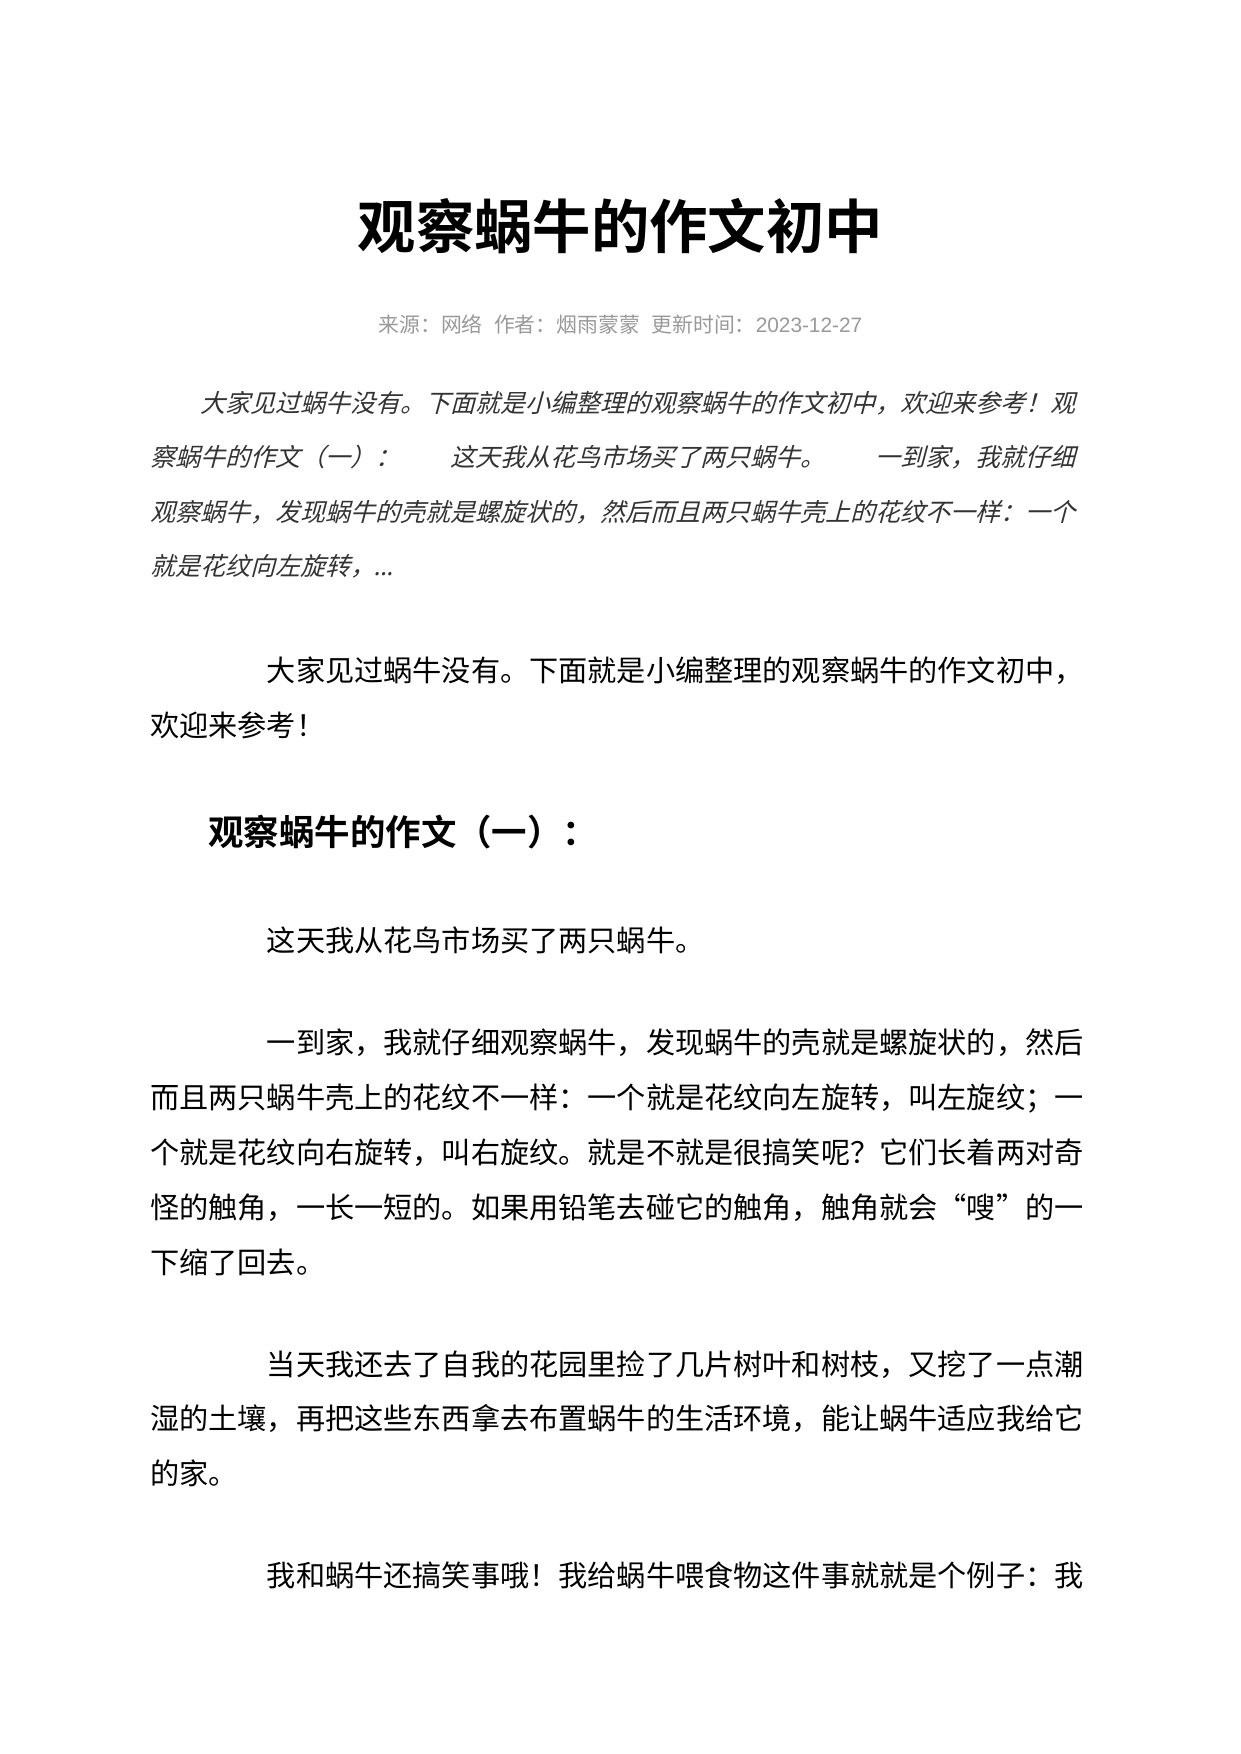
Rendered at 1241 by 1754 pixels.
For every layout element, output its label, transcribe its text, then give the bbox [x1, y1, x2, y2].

subtitle 观察蜗牛的作文初中 [150, 181, 1090, 266]
text 观察蜗牛的作文（一）： [150, 804, 1090, 856]
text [150, 1553, 1090, 1595]
text 大家见过蜗牛没有。下面就是小编整理的观察蜗牛的作文初中，欢迎来参考！观察蜗牛的作文（一）： 这天我从花鸟市场买了两只蜗牛。 一到家，我就仔细观察蜗牛，发现蜗牛的壳就是螺旋状的，然后而且两只蜗牛壳上的花纹不一样：一个就是花纹向左旋转，... [150, 383, 1090, 583]
text 一到家，我就仔细观察蜗牛，发现蜗牛的壳就是螺旋状的，然后而且两只蜗牛壳上的花纹不一样：一个就是花纹向左旋转，叫左旋纹；一个就是花纹向右旋转，叫右旋纹。就是不就是很搞笑呢？它们长着两对奇怪的触角，一长一短的。如果用铅笔去碰它的触角，触角就会“嗖”的一下缩了回去。 [150, 1020, 1090, 1282]
text 大家见过蜗牛没有。下面就是小编整理的观察蜗牛的作文初中，欢迎来参考！ [150, 648, 1090, 745]
text 当天我还去了自我的花园里捡了几片树叶和树枝，又挖了一点潮湿的土壤，再把这些东西拿去布置蜗牛的生活环境，能让蜗牛适应我给它的家。 [150, 1341, 1090, 1493]
text 来源：网络 作者：烟雨蒙蒙 更新时间：2023-12-27 [150, 313, 1090, 337]
text 这天我从花鸟市场买了两只蜗牛。 [150, 918, 1090, 960]
